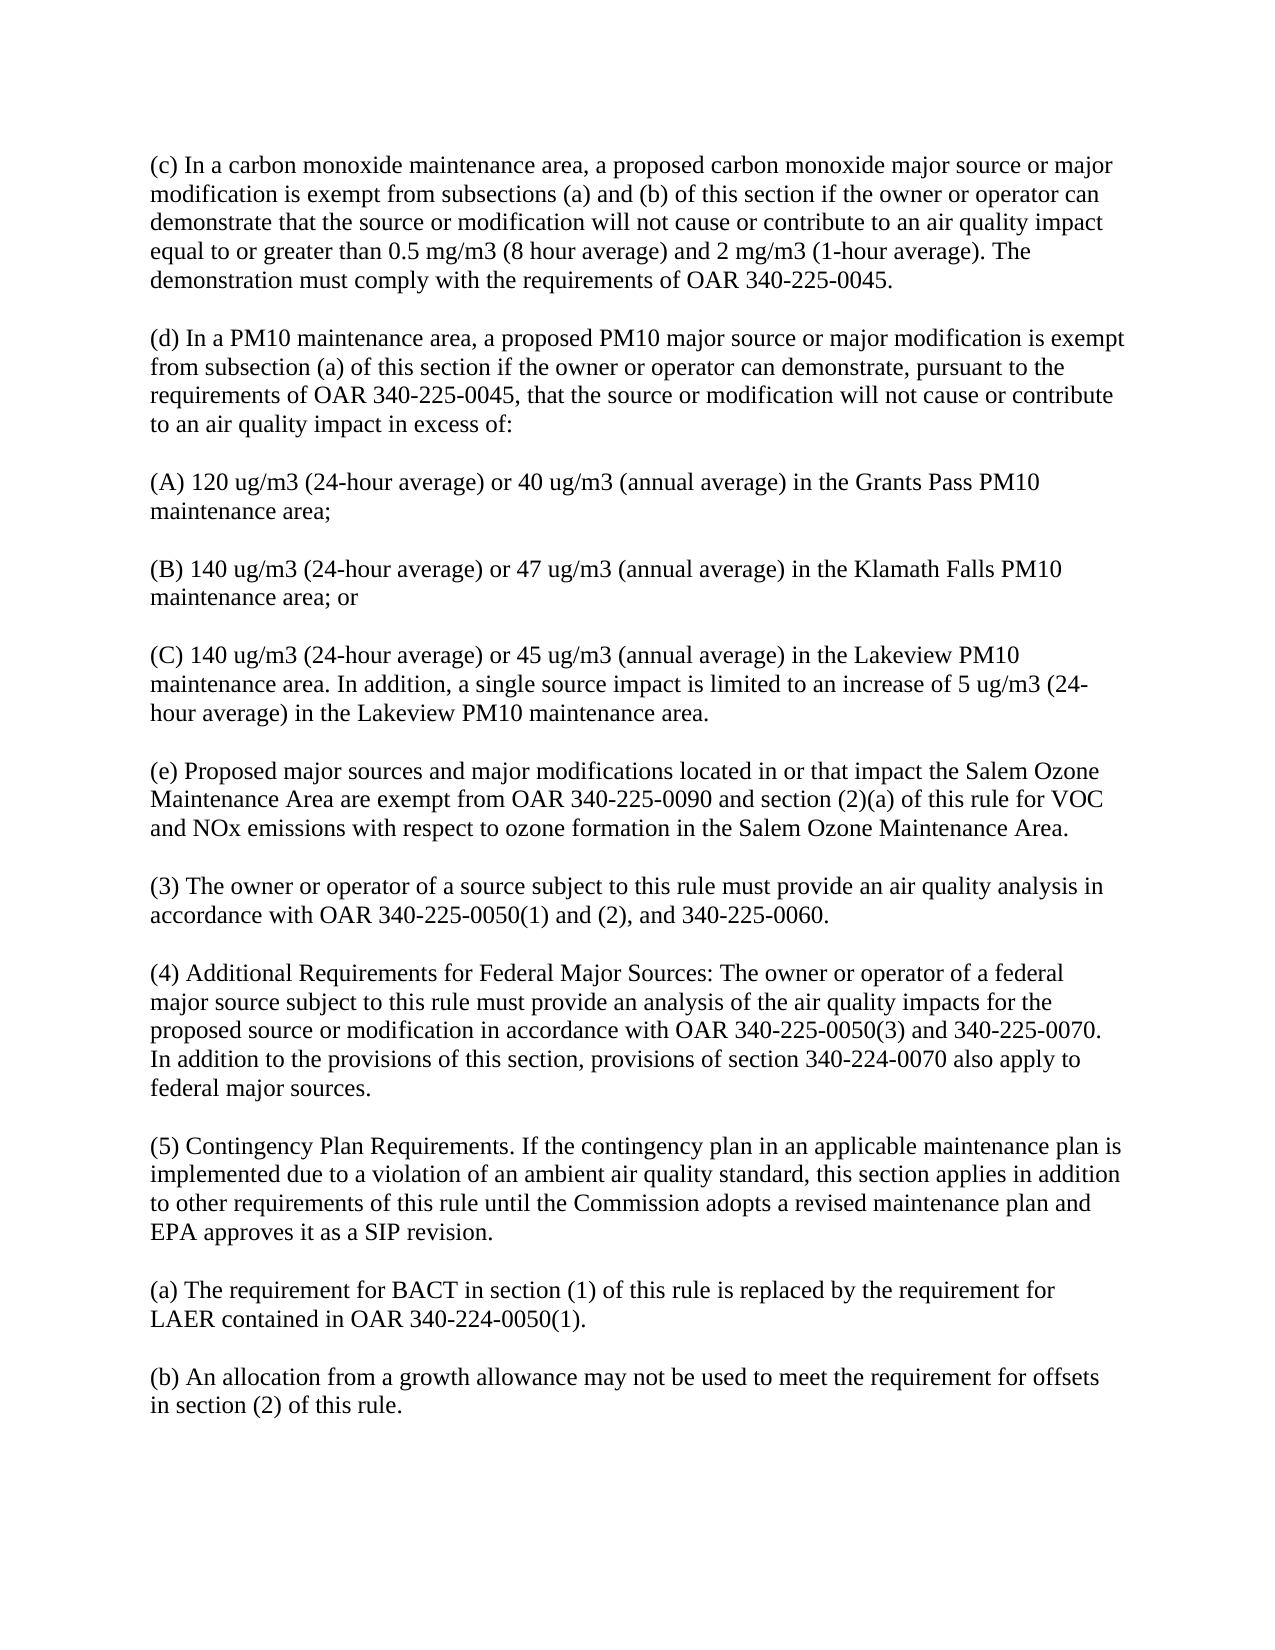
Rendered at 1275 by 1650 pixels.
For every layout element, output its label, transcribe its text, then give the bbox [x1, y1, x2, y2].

text (B) 140 ug/m3 (24-hour average) or 47 ug/m3 (annual average) in the Klamath Falls PM10 maintenance area; or [150, 554, 1125, 611]
text (4) Additional Requirements for Federal Major Sources: The owner or operator of a federal major source subject to this rule must provide an analysis of the air quality impacts for the proposed source or modification in accordance with OAR 340-225-0050(3) and 340-225-0070. In addition to the provisions of this section, provisions of section 340-224-0070 also apply to federal major sources. [150, 958, 1125, 1102]
text (b) An allocation from a growth allowance may not be used to meet the requirement for offsets in section (2) of this rule. [150, 1362, 1125, 1419]
text (d) In a PM10 maintenance area, a proposed PM10 major source or major modification is exempt from subsection (a) of this section if the owner or operator can demonstrate, pursuant to the requirements of OAR 340-225-0045, that the source or modification will not cause or contribute to an air quality impact in excess of: [150, 323, 1125, 438]
text (a) The requirement for BACT in section (1) of this rule is replaced by the requirement for LAER contained in OAR 340-224-0050(1). [150, 1275, 1125, 1332]
text (A) 120 ug/m3 (24-hour average) or 40 ug/m3 (annual average) in the Grants Pass PM10 maintenance area; [150, 467, 1125, 524]
text (3) The owner or operator of a source subject to this rule must provide an air quality analysis in accordance with OAR 340-225-0050(1) and (2), and 340-225-0060. [150, 871, 1125, 929]
text (5) Contingency Plan Requirements. If the contingency plan in an applicable maintenance plan is implemented due to a violation of an ambient air quality standard, this section applies in addition to other requirements of this rule until the Commission adopts a revised maintenance plan and EPA approves it as a SIP revision. [150, 1131, 1125, 1246]
text (c) In a carbon monoxide maintenance area, a proposed carbon monoxide major source or major modification is exempt from subsections (a) and (b) of this section if the owner or operator can demonstrate that the source or modification will not cause or contribute to an air quality impact equal to or greater than 0.5 mg/m3 (8 hour average) and 2 mg/m3 (1-hour average). The demonstration must comply with the requirements of OAR 340-225-0045. [150, 150, 1125, 294]
text (e) Proposed major sources and major modifications located in or that impact the Salem Ozone Maintenance Area are exempt from OAR 340-225-0090 and section (2)(a) of this rule for VOC and NOx emissions with respect to ozone formation in the Salem Ozone Maintenance Area. [150, 756, 1125, 842]
text (C) 140 ug/m3 (24-hour average) or 45 ug/m3 (annual average) in the Lakeview PM10 maintenance area. In addition, a single source impact is limited to an increase of 5 ug/m3 (24-hour average) in the Lakeview PM10 maintenance area. [150, 640, 1125, 727]
